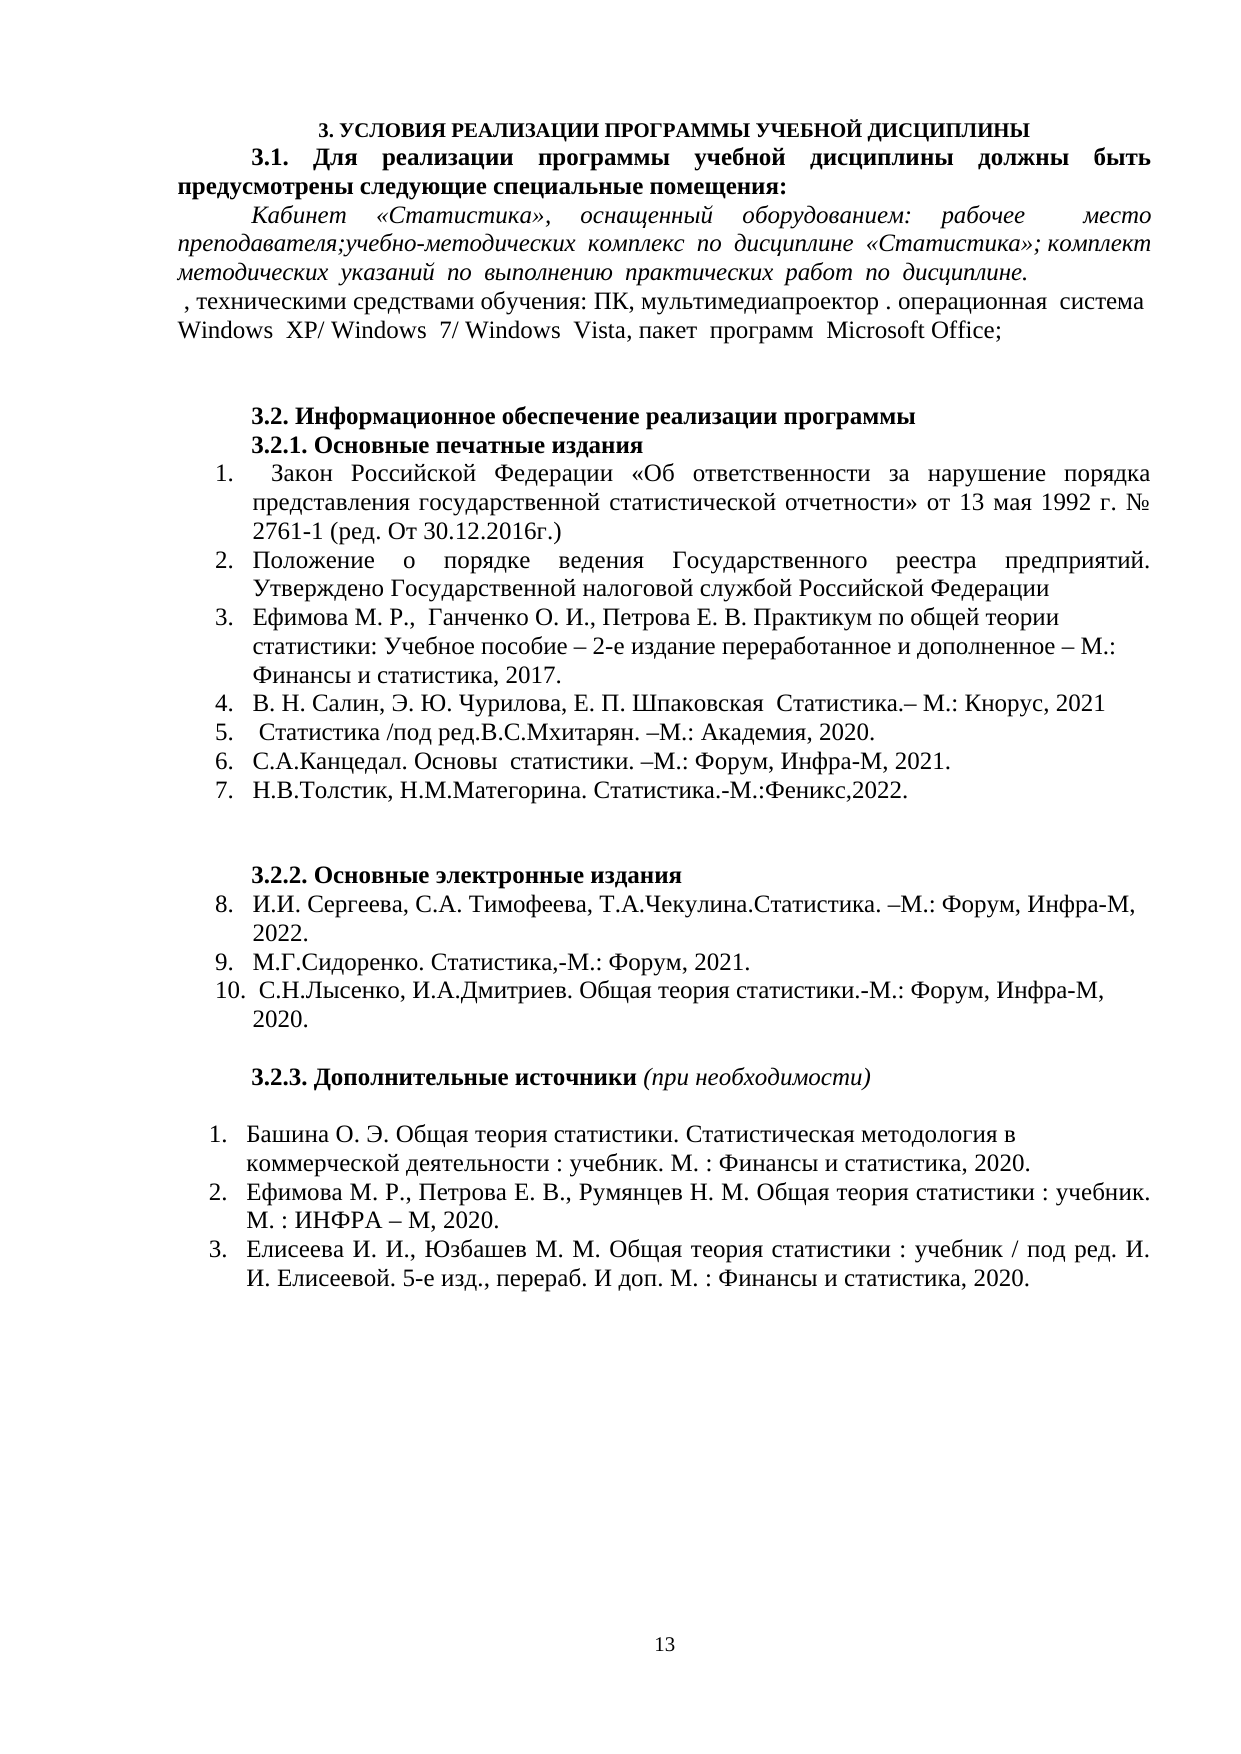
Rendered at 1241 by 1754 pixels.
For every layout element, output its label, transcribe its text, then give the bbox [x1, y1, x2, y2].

text 3. УСЛОВИЯ РЕАЛИЗАЦИИ ПРОГРАММЫ УЧЕБНОЙ ДИСЦИПЛИНЫ [318, 118, 1152, 142]
list Ефимова М. Р., Петрова Е. В., Румянцев Н. М. Общая теория статистики : учебник. М. : ИНФРА – М, 2020. [208, 1177, 1152, 1234]
list Ефимова М. Р., Ганченко О. И., Петрова Е. В. Практикум по общей теории статистики: Учебное пособие – 2-е издание переработанное и дополненное – М.: Финансы и статистика, 2017. [215, 602, 1152, 688]
list Елисеева И. И., Юзбашев М. М. Общая теория статистики : учебник / под ред. И. И. Елисеевой. 5-е изд., перераб. И доп. М. : Финансы и статистика, 2020. [208, 1234, 1152, 1292]
list В. Н. Салин, Э. Ю. Чурилова, Е. П. Шпаковская Статистика.– М.: Кнорус, 2021 [215, 688, 1152, 717]
list Статистика /под ред.В.С.Мхитарян. –М.: Академия, 2020. [215, 717, 1152, 746]
list И.И. Сергеева, С.А. Тимофеева, Т.А.Чекулина.Статистика. –М.: Форум, Инфра-М, 2022. [215, 889, 1152, 947]
text Кабинет «Статистика», оснащенный оборудованием: рабочее место преподавателя;учебно-методических комплекс по дисциплине «Статистика»; комплект методических указаний по выполнению практических работ по дисциплине. [177, 200, 1152, 286]
list Закон Российской Федерации «Об ответственности за нарушение порядка представления государственной статистической отчетности» от 13 мая . № 2761-1 (ред. От 30.12.2016г.) [215, 458, 1152, 545]
list Положение о порядке ведения Государственного реестра предприятий. Утверждено Государственной налоговой службой Российской Федерации [215, 545, 1152, 602]
list С.Н.Лысенко, И.А.Дмитриев. Общая теория статистики.-М.: Форум, Инфра-М, 2020. [215, 975, 1152, 1033]
text 3.2.1. Основные печатные издания [177, 430, 1152, 458]
list С.А.Канцедал. Основы статистики. –М.: Форум, Инфра-М, 2021. [215, 746, 1152, 775]
list М.Г.Сидоренко. Статистика,-М.: Форум, 2021. [215, 947, 1152, 975]
text 3.2. Информационное обеспечение реализации программы [177, 401, 1152, 430]
text , техническими средствами обучения: ПК, мультимедиапроектор . операционная система Windows XP/ Windows 7/ Windows Vista, пакет программ Microsoft Office; [177, 286, 1152, 343]
list Н.В.Толстик, Н.М.Матегорина. Статистика.-М.:Феникс,2022. [215, 775, 1152, 803]
text 3.2.3. Дополнительные источники (при необходимости) [177, 1062, 1152, 1090]
text 3.1. Для реализации программы учебной дисциплины должны быть предусмотрены следующие специальные помещения: [177, 142, 1152, 200]
text 3.2.2. Основные электронные издания [177, 860, 1152, 889]
list Башина О. Э. Общая теория статистики. Статистическая методология в коммерческой деятельности : учебник. М. : Финансы и статистика, 2020. [208, 1119, 1152, 1177]
